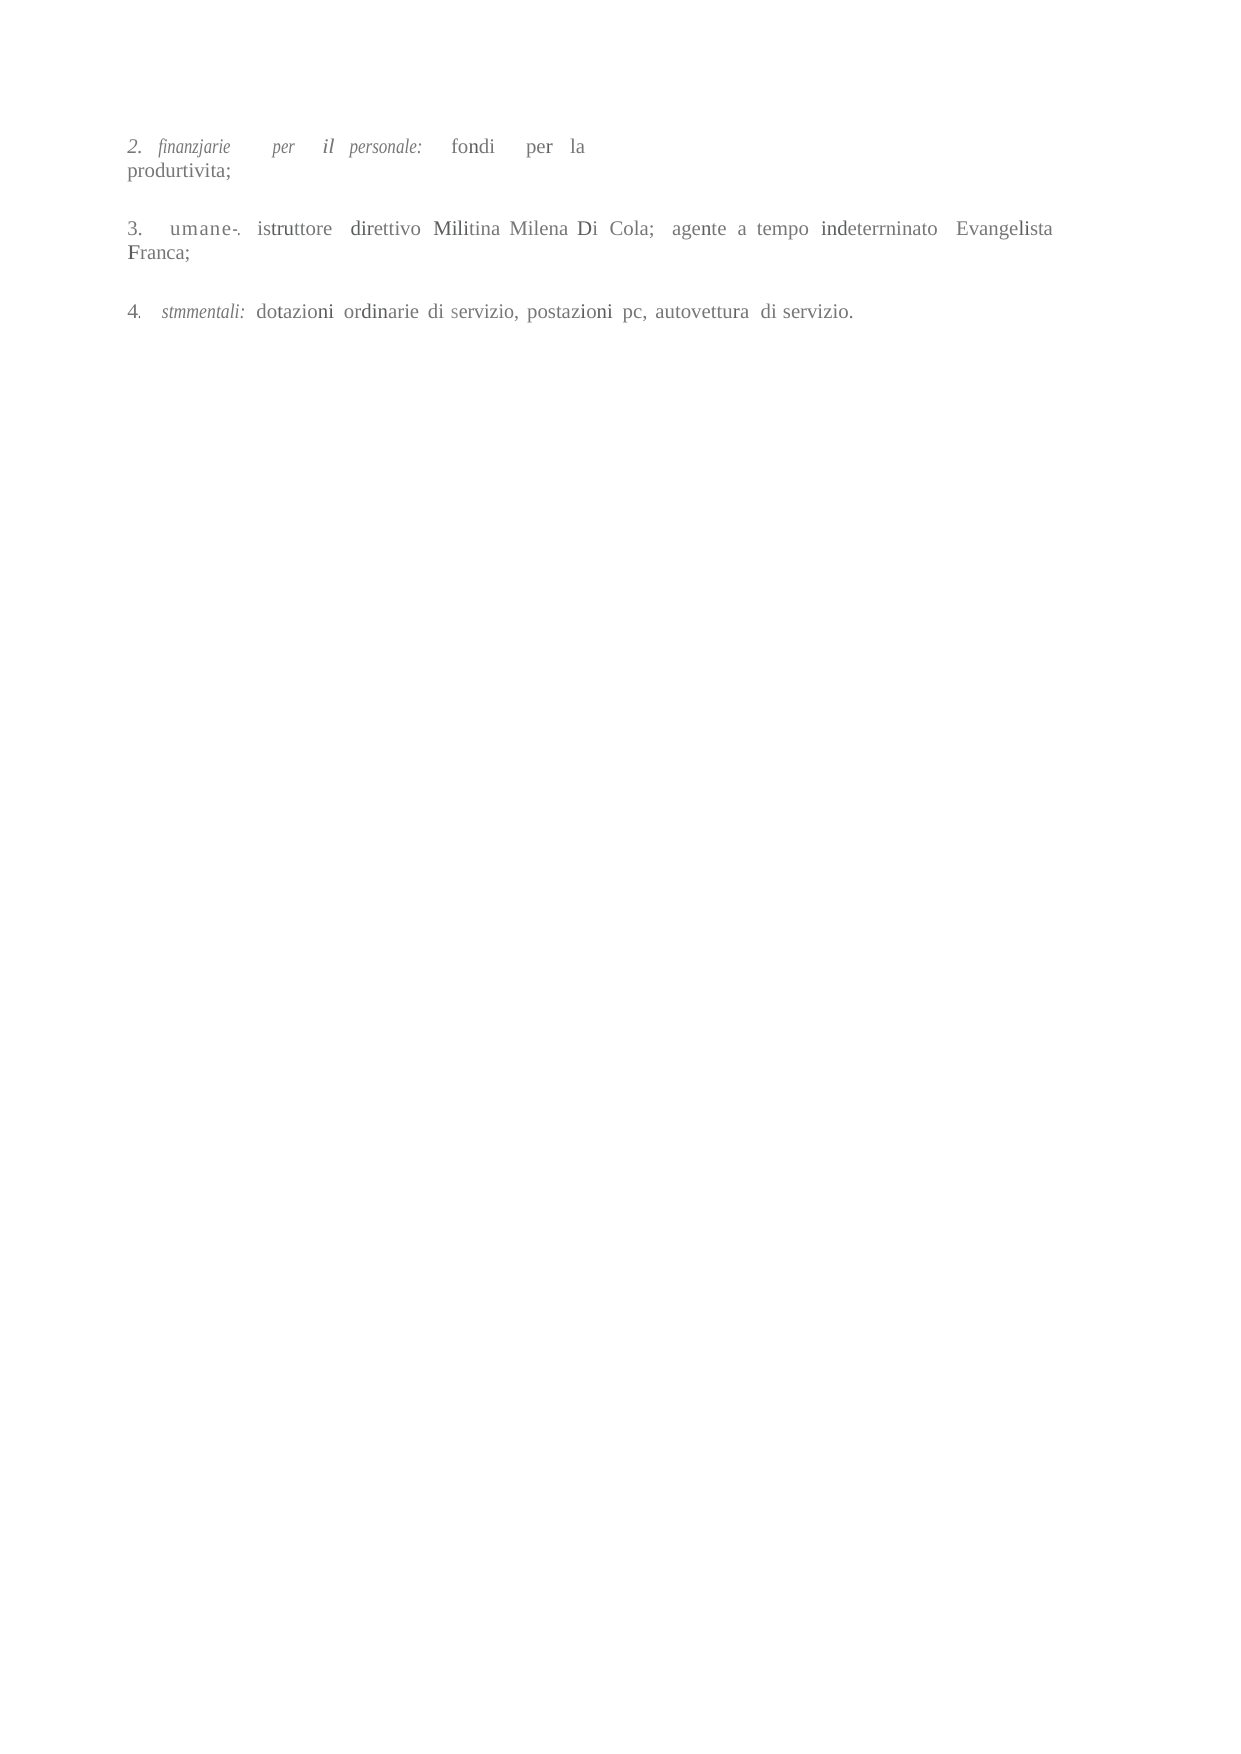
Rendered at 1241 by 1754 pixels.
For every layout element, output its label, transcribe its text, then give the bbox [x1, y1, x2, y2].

text 3. umane-. istruttore direttivo Militina Milena Di Cola; agente a tempo indeterrninato Evangelista Franca; [127, 216, 1053, 264]
text 2. finanzjarie per il personale: fondi per la produrtivita; [127, 133, 586, 182]
text 4. stmmentali: dotazioni ordinarie di servizio, postazioni pc, autovettura di servizio. [127, 299, 860, 323]
